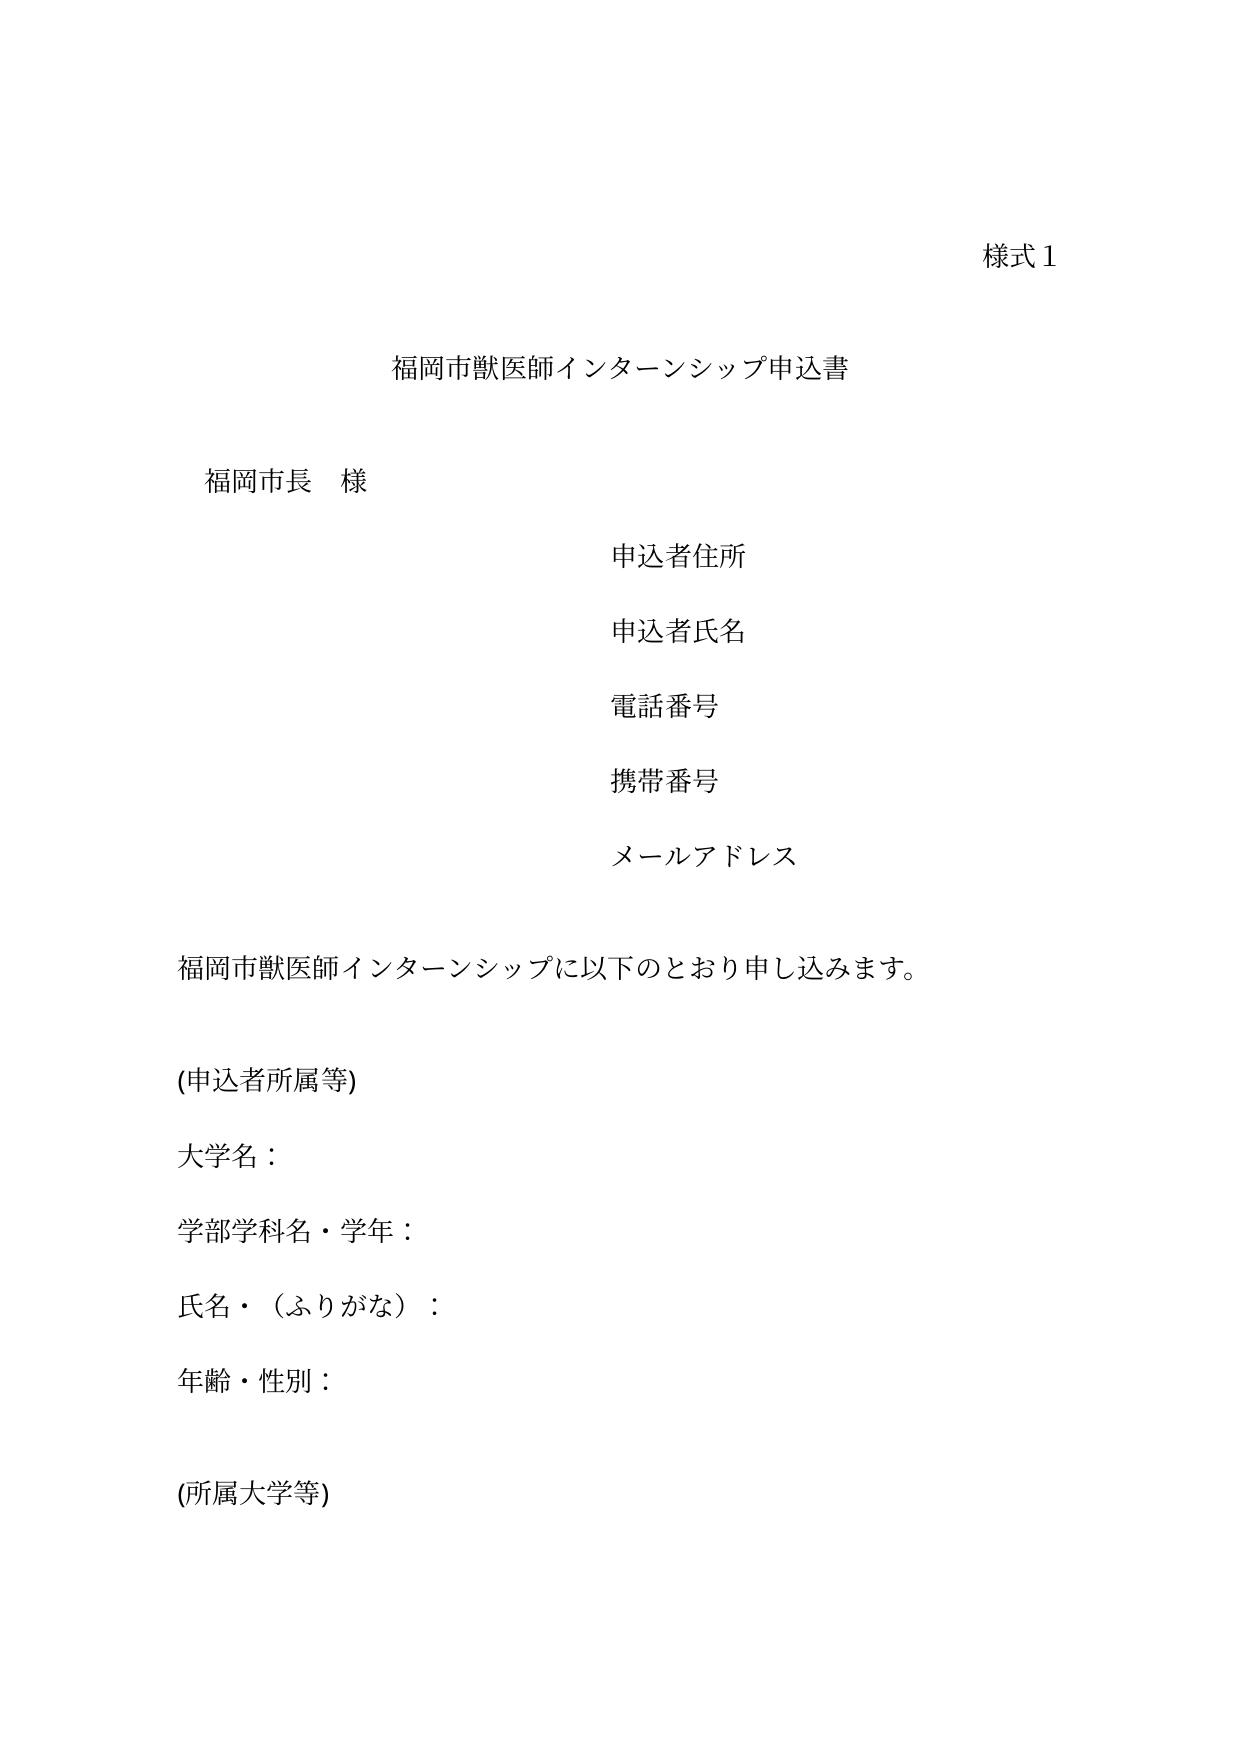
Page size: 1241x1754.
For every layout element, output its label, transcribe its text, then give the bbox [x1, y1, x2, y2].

text 年齢・性別： [177, 1342, 1063, 1417]
text 電話番号 [177, 667, 1063, 742]
text 様式１ [177, 217, 1063, 292]
text 学部学科名・学年： [177, 1192, 1063, 1267]
text 氏名・（ふりがな）： [177, 1267, 1063, 1342]
text メールアドレス [177, 817, 1063, 892]
text (申込者所属等) [177, 1042, 1063, 1117]
text 携帯番号 [177, 742, 1063, 817]
text 福岡市獣医師インターンシップ申込書 [177, 329, 1063, 404]
text 大学名： [177, 1117, 1063, 1192]
text 福岡市獣医師インターンシップに以下のとおり申し込みます。 [177, 929, 1063, 1004]
text 申込者氏名 [177, 592, 1063, 667]
text 福岡市長 様 [177, 442, 1063, 517]
text (所属大学等) [177, 1454, 1063, 1529]
text 申込者住所 [177, 517, 1063, 592]
